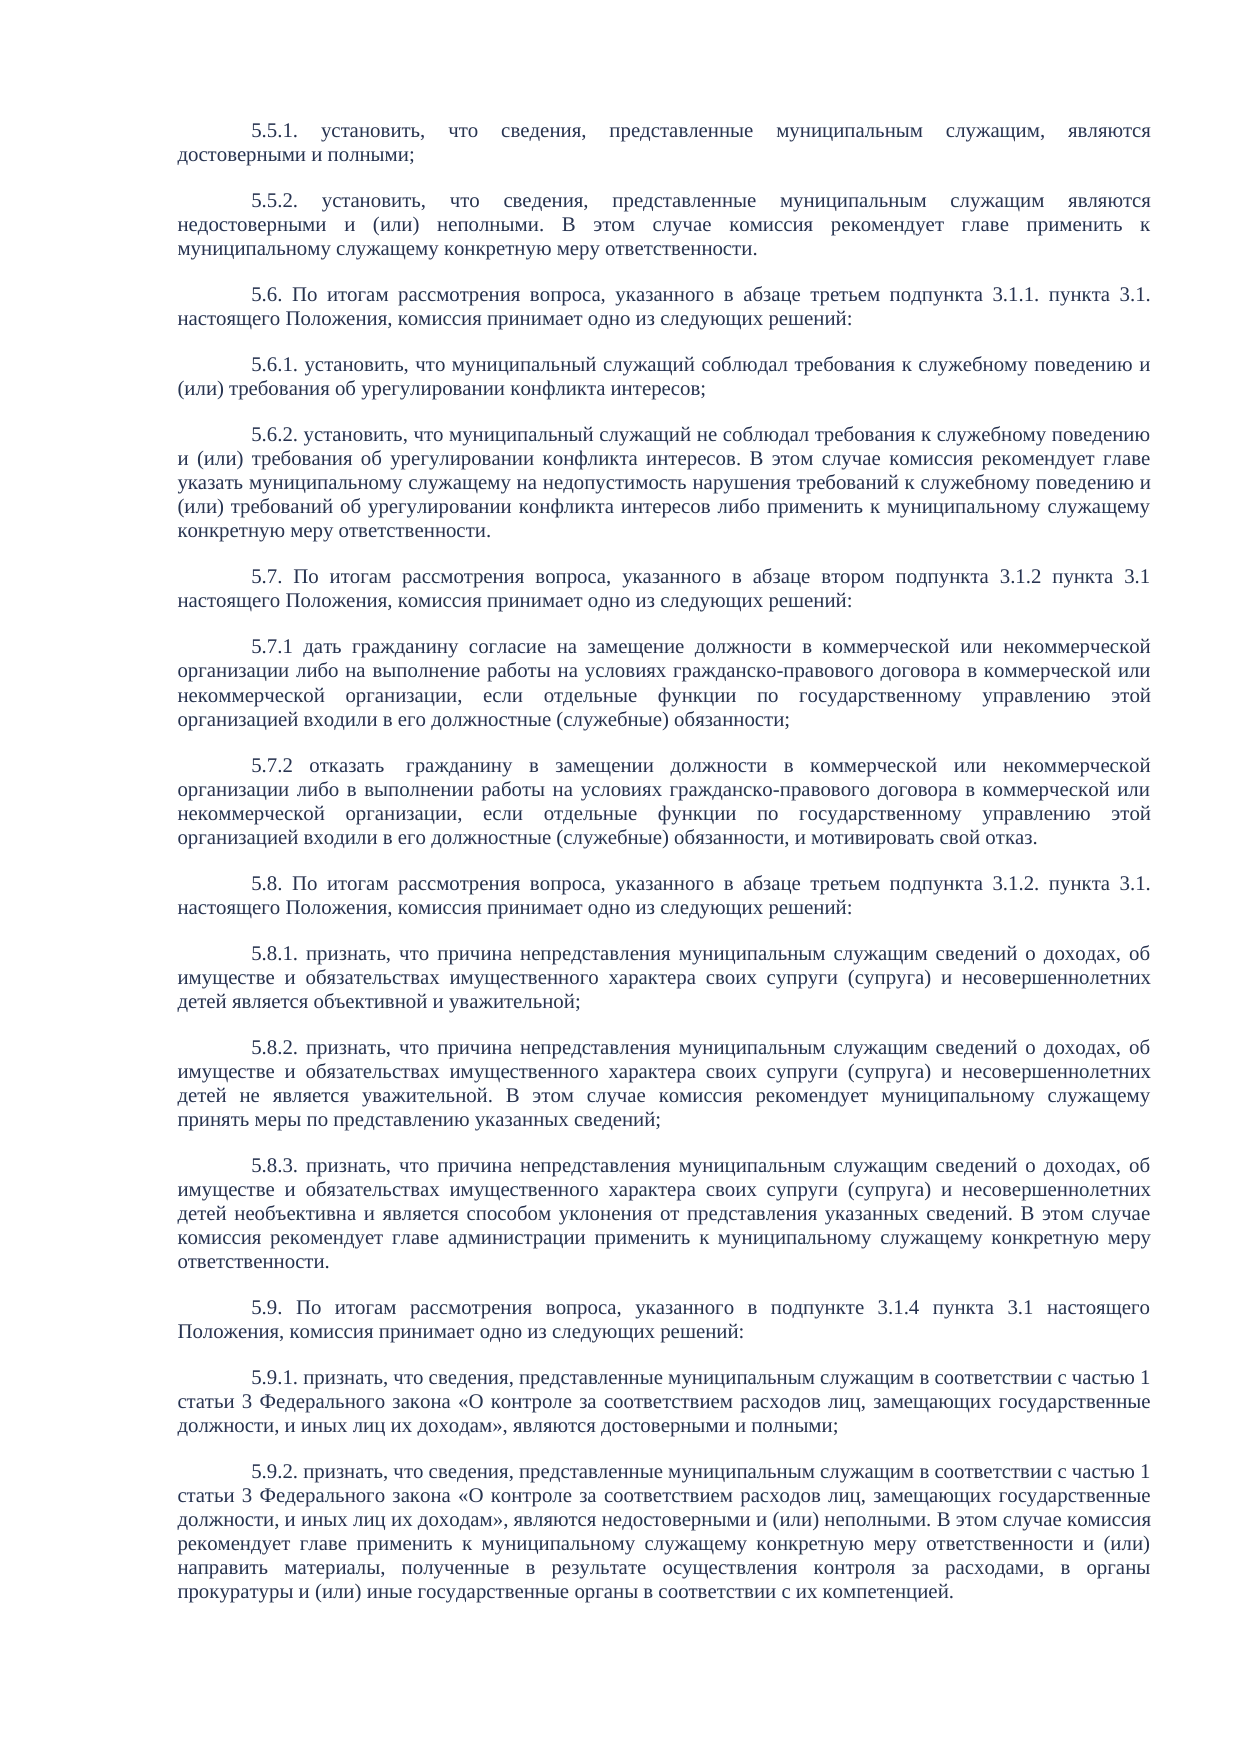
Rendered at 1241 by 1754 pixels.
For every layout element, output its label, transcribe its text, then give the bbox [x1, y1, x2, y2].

text 5.5.2. установить, что сведения, представленные муниципальным служащим являются недостоверными и (или) неполными. В этом случае комиссия рекомендует главе применить к муниципальному служащему конкретную меру ответственности. [177, 188, 1152, 260]
text 5.9.1. признать, что сведения, представленные муниципальным служащим в соответствии с частью 1 статьи 3 Федерального закона «О контроле за соответствием расходов лиц, замещающих государственные должности, и иных лиц их доходам», являются достоверными и полными; [177, 1365, 1152, 1437]
text 5.6.1. установить, что муниципальный служащий соблюдал требования к служебному поведению и (или) требования об урегулировании конфликта интересов; [177, 352, 1152, 400]
text 5.8. По итогам рассмотрения вопроса, указанного в абзаце третьем подпункта 3.1.2. пункта 3.1. настоящего Положения, комиссия принимает одно из следующих решений: [177, 871, 1152, 919]
text 5.7.2 отказать гражданину в замещении должности в коммерческой или некоммерческой организации либо в выполнении работы на условиях гражданско-правового договора в коммерческой или некоммерческой организации, если отдельные функции по государственному управлению этой организацией входили в его должностные (служебные) обязанности, и мотивировать свой отказ. [177, 752, 1152, 849]
text 5.6. По итогам рассмотрения вопроса, указанного в абзаце третьем подпункта 3.1.1. пункта 3.1. настоящего Положения, комиссия принимает одно из следующих решений: [177, 282, 1152, 330]
text 5.5.1. установить, что сведения, представленные муниципальным служащим, являются достоверными и полными; [177, 118, 1152, 166]
text 5.6.2. установить, что муниципальный служащий не соблюдал требования к служебному поведению и (или) требования об урегулировании конфликта интересов. В этом случае комиссия рекомендует главе указать муниципальному служащему на недопустимость нарушения требований к служебному поведению и (или) требований об урегулировании конфликта интересов либо применить к муниципальному служащему конкретную меру ответственности. [177, 422, 1152, 542]
text 5.8.3. признать, что причина непредставления муниципальным служащим сведений о доходах, об имуществе и обязательствах имущественного характера своих супруги (супруга) и несовершеннолетних детей необъективна и является способом уклонения от представления указанных сведений. В этом случае комиссия рекомендует главе администрации применить к муниципальному служащему конкретную меру ответственности. [177, 1153, 1152, 1273]
text 5.7.1 дать гражданину согласие на замещение должности в коммерческой или некоммерческой организации либо на выполнение работы на условиях гражданско-правового договора в коммерческой или некоммерческой организации, если отдельные функции по государственному управлению этой организацией входили в его должностные (служебные) обязанности; [177, 634, 1152, 731]
text 5.7. По итогам рассмотрения вопроса, указанного в абзаце втором подпункта 3.1.2 пункта 3.1 настоящего Положения, комиссия принимает одно из следующих решений: [177, 564, 1152, 612]
text 5.8.2. признать, что причина непредставления муниципальным служащим сведений о доходах, об имуществе и обязательствах имущественного характера своих супруги (супруга) и несовершеннолетних детей не является уважительной. В этом случае комиссия рекомендует муниципальному служащему принять меры по представлению указанных сведений; [177, 1035, 1152, 1131]
text 5.8.1. признать, что причина непредставления муниципальным служащим сведений о доходах, об имуществе и обязательствах имущественного характера своих супруги (супруга) и несовершеннолетних детей является объективной и уважительной; [177, 941, 1152, 1013]
text 5.9.2. признать, что сведения, представленные муниципальным служащим в соответствии с частью 1 статьи 3 Федерального закона «О контроле за соответствием расходов лиц, замещающих государственные должности, и иных лиц их доходам», являются недостоверными и (или) неполными. В этом случае комиссия рекомендует главе применить к муниципальному служащему конкретную меру ответственности и (или) направить материалы, полученные в результате осуществления контроля за расходами, в органы прокуратуры и (или) иные государственные органы в соответствии с их компетенцией. [177, 1459, 1152, 1603]
text 5.9. По итогам рассмотрения вопроса, указанного в подпункте 3.1.4 пункта 3.1 настоящего Положения, комиссия принимает одно из следующих решений: [177, 1295, 1152, 1343]
